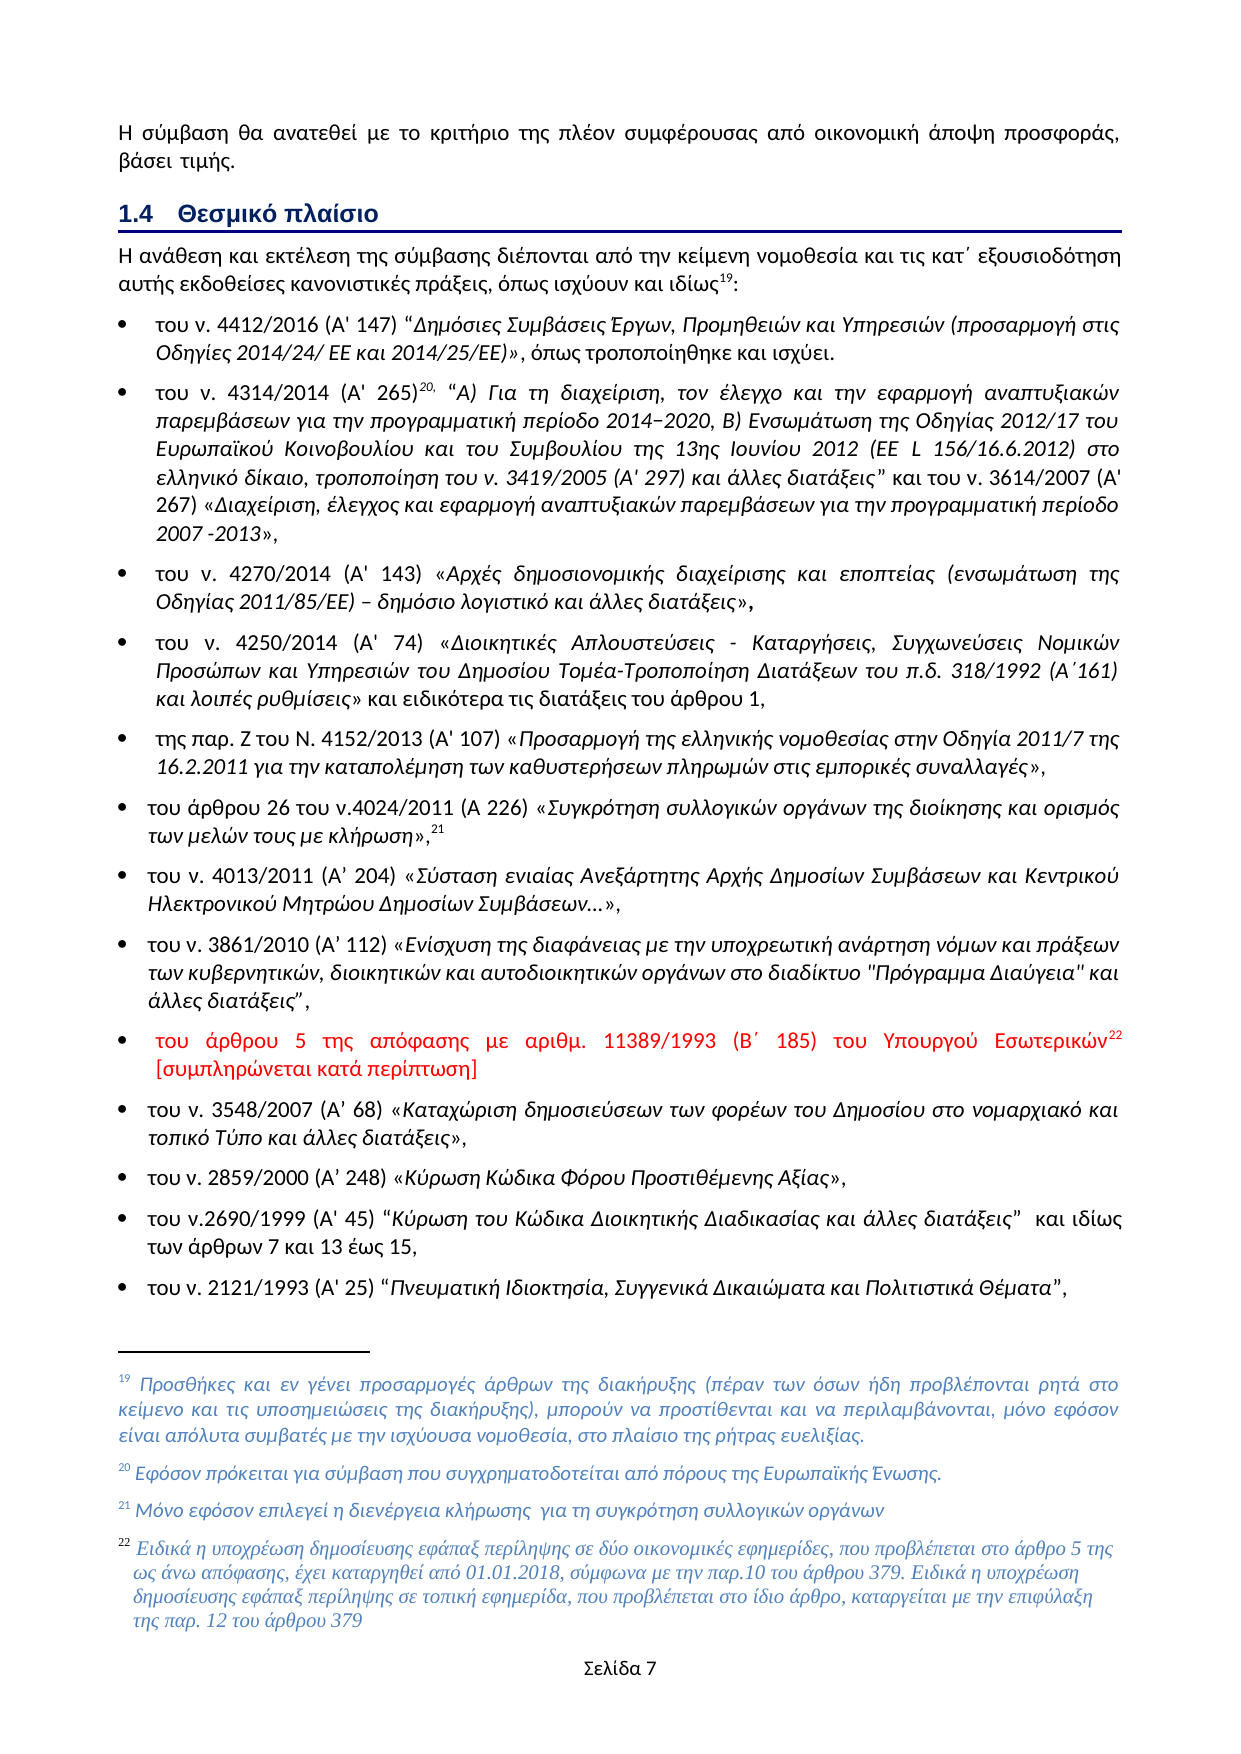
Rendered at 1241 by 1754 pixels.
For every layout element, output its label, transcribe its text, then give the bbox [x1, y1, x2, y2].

list του ν. 4270/2014 (Α' 143) «Αρχές δημοσιονομικής διαχείρισης και εποπτείας (ενσωμάτωση της Οδηγίας 2011/85/ΕΕ) – δημόσιο λογιστικό και άλλες διατάξεις», [118, 559, 1122, 615]
text Η σύμβαση θα ανατεθεί με το κριτήριο της πλέον συμφέρουσας από οικονομική άποψη προσφοράς, βάσει τιμής. [118, 118, 1122, 174]
list του ν. 4013/2011 (Α’ 204) «Σύσταση ενιαίας Ανεξάρτητης Αρχής Δημοσίων Συμβάσεων και Κεντρικού Ηλεκτρονικού Μητρώου Δημοσίων Συμβάσεων…», [118, 861, 1122, 917]
list του ν. 2859/2000 (Α’ 248) «Κύρωση Κώδικα Φόρου Προστιθέμενης Αξίας», [118, 1163, 1122, 1192]
text Η ανάθεση και εκτέλεση της σύμβασης διέπονται από την κείμενη νομοθεσία και τις κατ΄ εξουσιοδότηση αυτής εκδοθείσες κανονιστικές πράξεις, όπως ισχύουν και ιδίως: [118, 241, 1122, 297]
list της παρ. Ζ του Ν. 4152/2013 (Α' 107) «Προσαρμογή της ελληνικής νομοθεσίας στην Οδηγία 2011/7 της 16.2.2011 για την καταπολέμηση των καθυστερήσεων πληρωμών στις εμπορικές συναλλαγές», [118, 724, 1122, 780]
list του ν. 4412/2016 (Α' 147) “Δημόσιες Συμβάσεις Έργων, Προμηθειών και Υπηρεσιών (προσαρμογή στις Οδηγίες 2014/24/ ΕΕ και 2014/25/ΕΕ)», όπως τροποποίηθηκε και ισχύει. [118, 310, 1122, 366]
list του άρθρου 26 του ν.4024/2011 (Α 226) «Συγκρότηση συλλογικών οργάνων της διοίκησης και ορισμός των μελών τους με κλήρωση», [118, 793, 1122, 849]
list του άρθρου 5 της απόφασης με αριθμ. 11389/1993 (Β΄ 185) του Υπουργού Εσωτερικών [συμπληρώνεται κατά περίπτωση] [118, 1026, 1122, 1082]
list του ν. 3548/2007 (Α’ 68) «Καταχώριση δημοσιεύσεων των φορέων του Δημοσίου στο νομαρχιακό και τοπικό Τύπο και άλλες διατάξεις», [118, 1095, 1122, 1151]
list του ν. 2121/1993 (Α' 25) “Πνευματική Ιδιοκτησία, Συγγενικά Δικαιώματα και Πολιτιστικά Θέματα”, [118, 1273, 1122, 1301]
list του ν. 4314/2014 (Α' 265), “Α) Για τη διαχείριση, τον έλεγχο και την εφαρμογή αναπτυξιακών παρεμβάσεων για την προγραμματική περίοδο 2014−2020, Β) Ενσωμάτωση της Οδηγίας 2012/17 του Ευρωπαϊκού Κοινοβουλίου και του Συμβουλίου της 13ης Ιουνίου 2012 (ΕΕ L 156/16.6.2012) στο ελληνικό δίκαιο, τροποποίηση του ν. 3419/2005 (Α' 297) και άλλες διατάξεις” και του ν. 3614/2007 (Α' 267) «Διαχείριση, έλεγχος και εφαρμογή αναπτυξιακών παρεμβάσεων για την προγραμματική περίοδο 2007 -2013», [118, 378, 1122, 547]
list του ν. 3861/2010 (Α’ 112) «Ενίσχυση της διαφάνειας με την υποχρεωτική ανάρτηση νόμων και πράξεων των κυβερνητικών, διοικητικών και αυτοδιοικητικών οργάνων στο διαδίκτυο "Πρόγραμμα Διαύγεια" και άλλες διατάξεις”, [118, 930, 1122, 1014]
subtitle 1.4 Θεσμικό πλαίσιο [118, 199, 1122, 230]
list του ν.2690/1999 (Α' 45) “Κύρωση του Κώδικα Διοικητικής Διαδικασίας και άλλες διατάξεις” και ιδίως των άρθρων 7 και 13 έως 15, [118, 1204, 1122, 1260]
list του ν. 4250/2014 (Α' 74) «Διοικητικές Απλουστεύσεις - Καταργήσεις, Συγχωνεύσεις Νομικών Προσώπων και Υπηρεσιών του Δημοσίου Τομέα-Τροποποίηση Διατάξεων του π.δ. 318/1992 (Α΄161) και λοιπές ρυθμίσεις» και ειδικότερα τις διατάξεις του άρθρου 1, [118, 628, 1122, 712]
